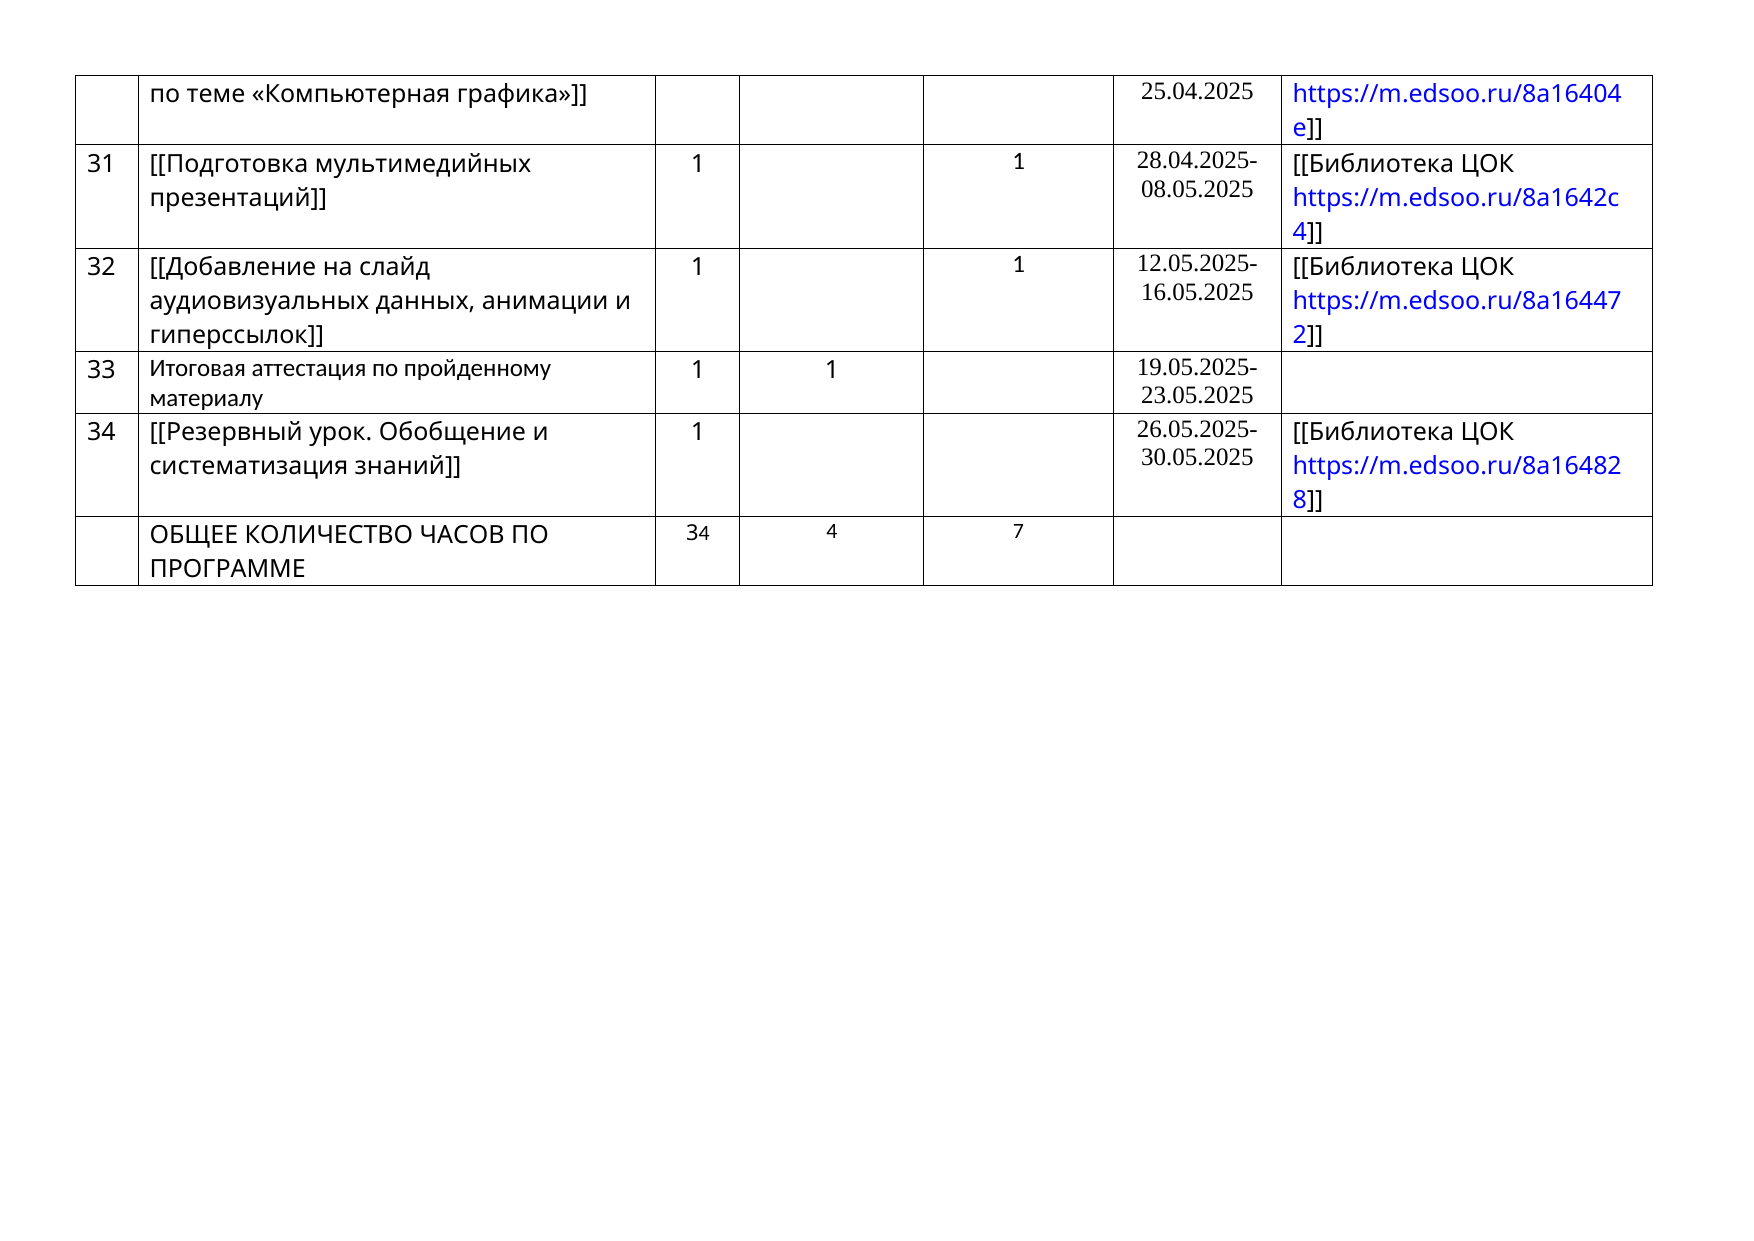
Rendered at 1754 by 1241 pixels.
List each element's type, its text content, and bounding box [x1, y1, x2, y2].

table_cell 33 [76, 352, 138, 413]
table_cell [[Библиотека ЦОК https://m.edsoo.ru/8a164828]] [1282, 414, 1652, 516]
table_cell [740, 414, 923, 516]
table_cell 32 [76, 249, 138, 351]
table_cell 1 [924, 145, 1113, 247]
table_cell [740, 76, 923, 144]
table_cell [[Библиотека ЦОК https://m.edsoo.ru/8a164472]] [1282, 249, 1652, 351]
table_cell 7 [924, 517, 1113, 585]
table_cell 34 [76, 414, 138, 516]
table_cell [1282, 517, 1652, 585]
table_cell [924, 352, 1113, 413]
table_cell 1 [656, 76, 739, 144]
table_cell 31 [76, 145, 138, 247]
table_cell 26.05.2025-30.05.2025 [1114, 414, 1281, 516]
table_cell 1 [924, 249, 1113, 351]
table_cell [924, 414, 1113, 516]
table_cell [1282, 76, 1652, 144]
table_cell [924, 76, 1113, 144]
table_cell [740, 249, 923, 351]
table_cell 1 [740, 352, 923, 413]
table_cell 12.05.2025- 16.05.2025 [1114, 249, 1281, 351]
table_cell 28.04.2025- 08.05.2025 [1114, 145, 1281, 247]
table_cell [[Резервный урок. Обобщение и систематизация знаний]] [139, 414, 655, 516]
table_cell 1 [656, 145, 739, 247]
table_cell [1114, 517, 1281, 585]
table_cell [740, 145, 923, 247]
table_cell 4 [740, 517, 923, 585]
table_cell ОБЩЕЕ КОЛИЧЕСТВО ЧАСОВ ПО ПРОГРАММЕ [139, 517, 655, 585]
table_cell [[Подготовка мультимедийных презентаций]] [139, 145, 655, 247]
table_cell [76, 517, 138, 585]
table_cell [[Библиотека ЦОК https://m.edsoo.ru/8a1642c4]] [1282, 145, 1652, 247]
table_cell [1114, 76, 1281, 144]
table_cell 30 [76, 76, 138, 144]
table_cell 19.05.2025-23.05.2025 [1114, 352, 1281, 413]
table_cell [[Добавление на слайд аудиовизуальных данных, анимации и гиперссылок]] [139, 249, 655, 351]
table_cell Итоговая аттестация по пройденному материалу [139, 352, 655, 413]
table_cell 1 [656, 249, 739, 351]
table_cell [1282, 352, 1652, 413]
table_cell 34 [656, 517, 739, 585]
table_cell 1 [656, 414, 739, 516]
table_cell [139, 76, 655, 144]
table_cell 1 [656, 352, 739, 413]
